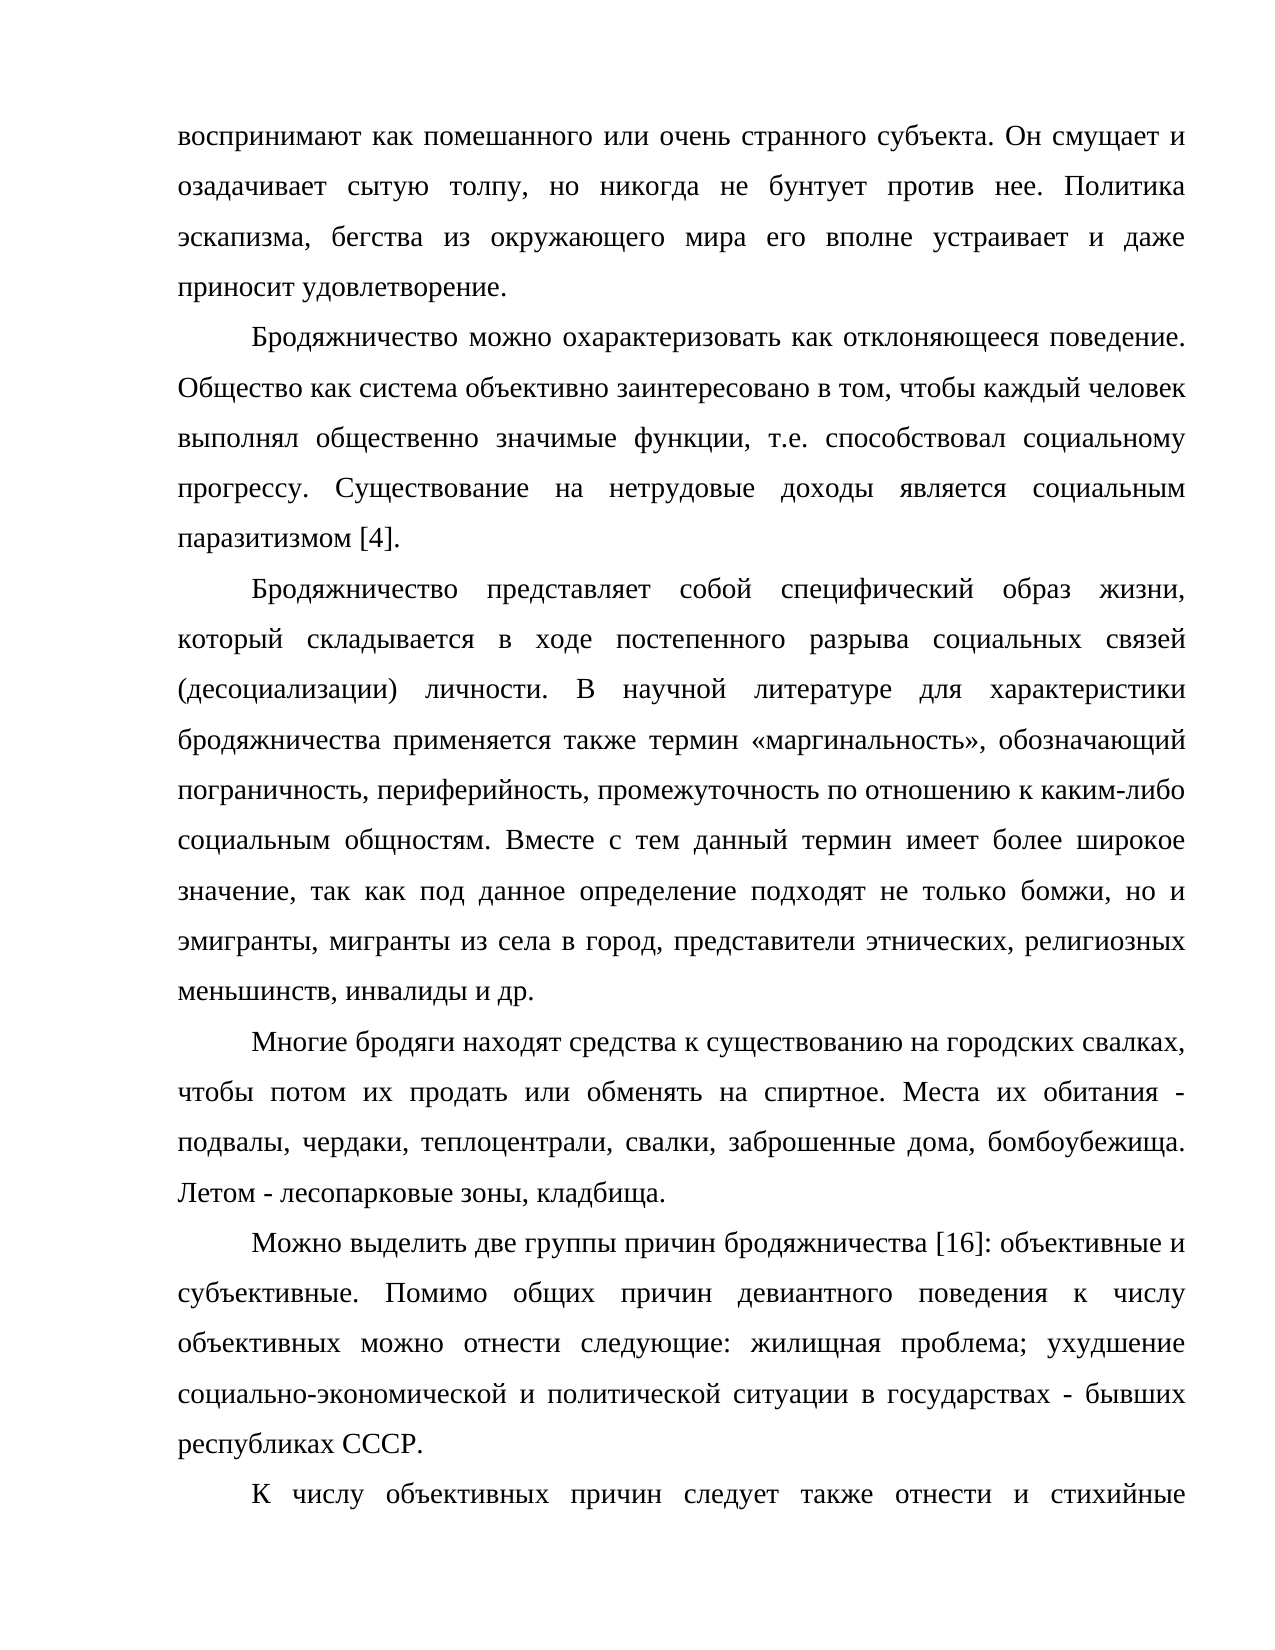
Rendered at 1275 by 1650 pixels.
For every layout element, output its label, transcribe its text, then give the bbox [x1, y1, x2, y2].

text Многие бродяги находят средства к существованию на городских свалках, чтобы потом их продать или обменять на спиртное. Места их обитания - подвалы, чердаки, теплоцентрали, свалки, заброшенные дома, бомбоубежища. Летом - лесопарковые зоны, кладбища. [177, 1024, 1186, 1208]
text Бродяжничество можно охарактеризовать как отклоняющееся поведение. Общество как система объективно заинтересовано в том, чтобы каждый человек выполнял общественно значимые функции, т.е. способствовал социальному прогрессу. Существование на нетрудовые доходы является социальным паразитизмом [4]. [177, 319, 1186, 554]
text Бродяжничество представляет собой специфический образ жизни, который складывается в ходе постепенного разрыва социальных связей (десоциализации) личности. В научной литературе для характеристики бродяжничества применяется также термин «маргинальность», обозначающий пограничность, периферийность, промежуточность по отношению к каким-либо социальным общностям. Вместе с тем данный термин имеет более широкое значение, так как под данное определение подходят не только бомжи, но и эмигранты, мигранты из села в город, представители этнических, религиозных меньшинств, инвалиды и др. [177, 571, 1186, 1007]
text Можно выделить две группы причин бродяжничества [16]: объективные и субъективные. Помимо общих причин девиантного поведения к числу объективных можно отнести следующие: жилищная проблема; ухудшение социально-экономической и политической ситуации в государствах - бывших республиках СССР. [177, 1225, 1186, 1460]
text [177, 118, 1186, 303]
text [177, 1477, 1186, 1510]
